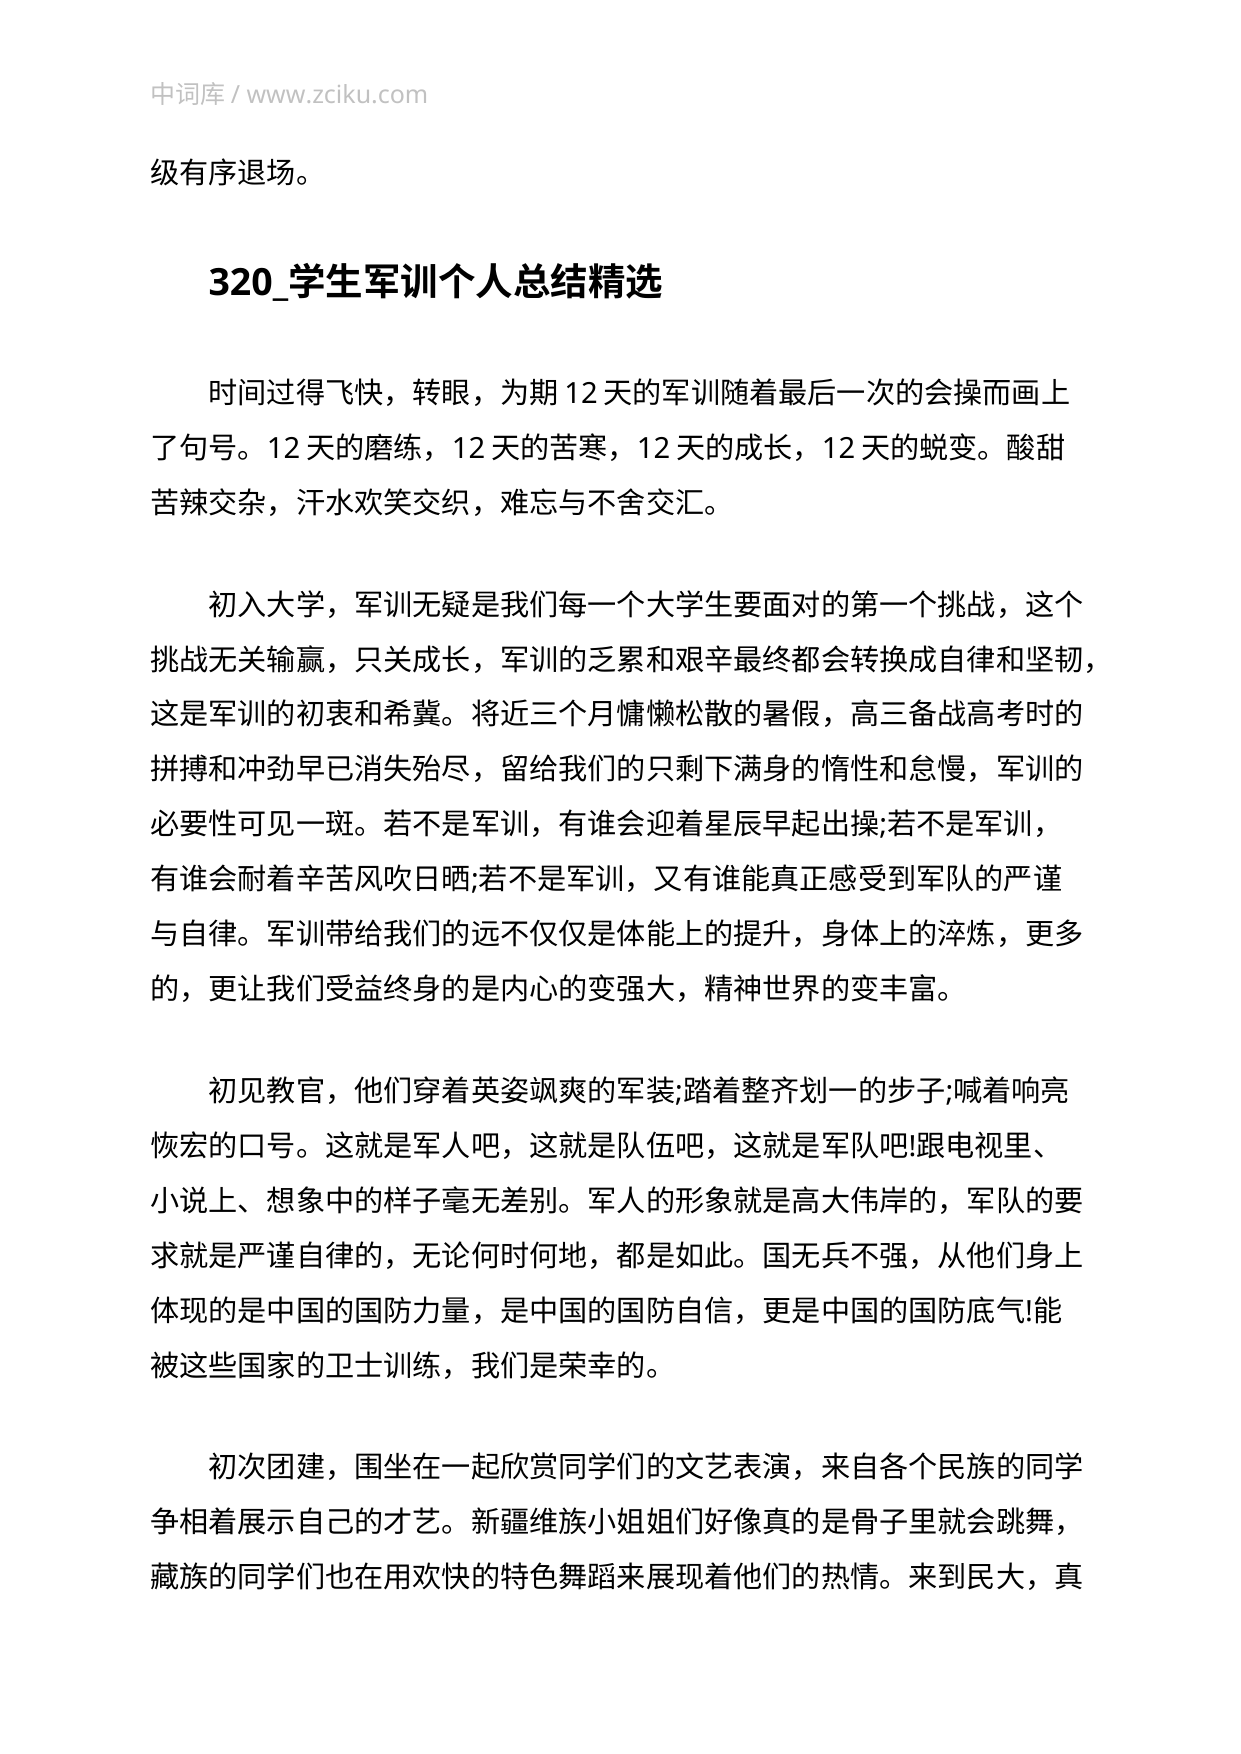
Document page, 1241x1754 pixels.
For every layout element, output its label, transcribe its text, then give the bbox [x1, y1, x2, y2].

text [150, 1444, 1090, 1596]
text 时间过得飞快，转眼，为期12天的军训随着最后一次的会操而画上了句号。12天的磨练，12天的苦寒，12天的成长，12天的蜕变。酸甜苦辣交杂，汗水欢笑交织，难忘与不舍交汇。 [150, 369, 1090, 522]
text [150, 150, 1090, 192]
text 初入大学，军训无疑是我们每一个大学生要面对的第一个挑战，这个挑战无关输赢，只关成长，军训的乏累和艰辛最终都会转换成自律和坚韧，这是军训的初衷和希冀。将近三个月慵懒松散的暑假，高三备战高考时的拼搏和冲劲早已消失殆尽，留给我们的只剩下满身的惰性和怠慢，军训的必要性可见一斑。若不是军训，有谁会迎着星辰早起出操;若不是军训，有谁会耐着辛苦风吹日晒;若不是军训，又有谁能真正感受到军队的严谨与自律。军训带给我们的远不仅仅是体能上的提升，身体上的淬炼，更多的，更让我们受益终身的是内心的变强大，精神世界的变丰富。 [150, 581, 1090, 1008]
text 初见教官，他们穿着英姿飒爽的军装;踏着整齐划一的步子;喊着响亮恢宏的口号。这就是军人吧，这就是队伍吧，这就是军队吧!跟电视里、小说上、想象中的样子毫无差别。军人的形象就是高大伟岸的，军队的要求就是严谨自律的，无论何时何地，都是如此。国无兵不强，从他们身上体现的是中国的国防力量，是中国的国防自信，更是中国的国防底气!能被这些国家的卫士训练，我们是荣幸的。 [150, 1067, 1090, 1384]
text 320_学生军训个人总结精选 [150, 252, 1090, 306]
